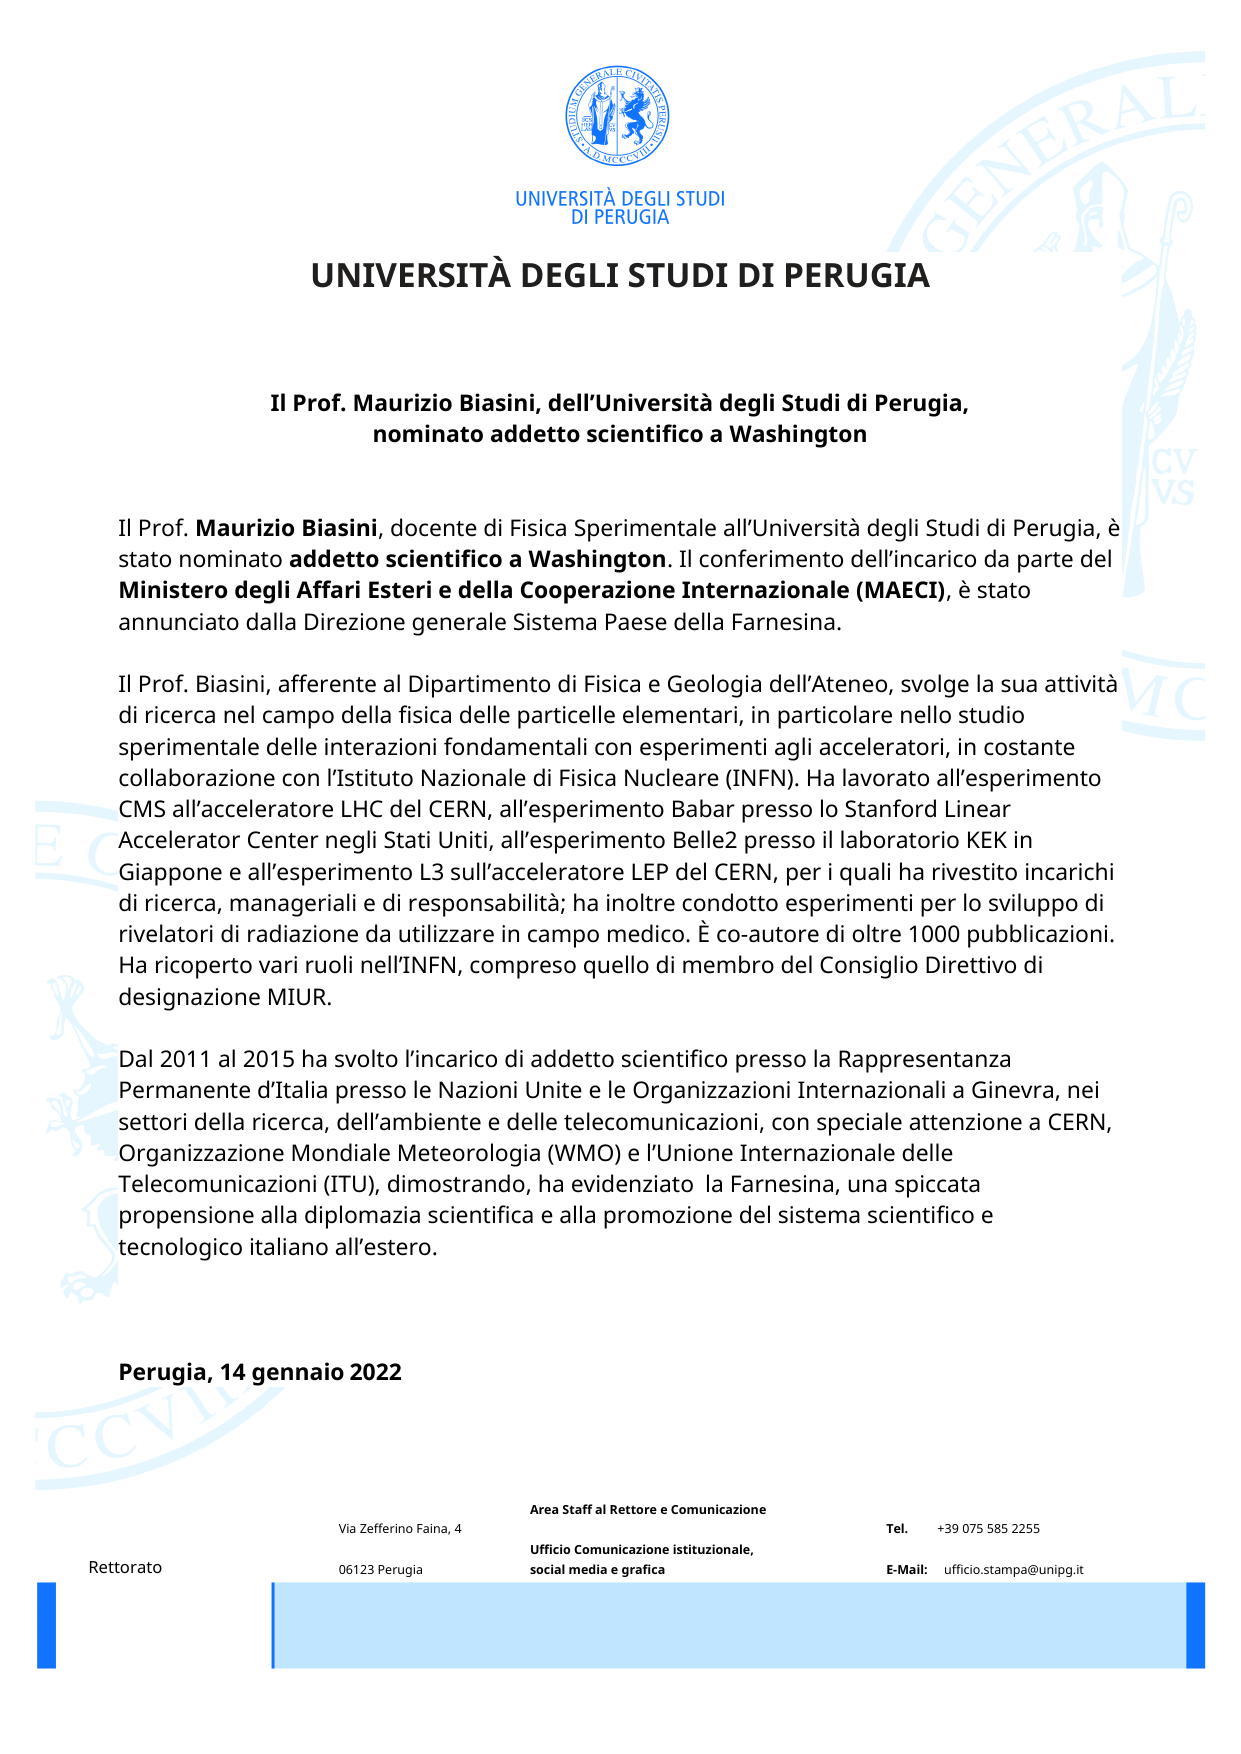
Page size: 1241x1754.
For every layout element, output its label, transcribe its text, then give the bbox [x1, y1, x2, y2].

text Perugia, 14 gennaio 2022 [118, 1356, 1122, 1387]
text nominato addetto scientifico a Washington [118, 418, 1122, 449]
text Dal 2011 al 2015 ha svolto l’incarico di addetto scientifico presso la Rappresentanza Permanente d’Italia presso le Nazioni Unite e le Organizzazioni Internazionali a Ginevra, nei settori della ricerca, dell’ambiente e delle telecomunicazioni, con speciale attenzione a CERN, Organizzazione Mondiale Meteorologia (WMO) e l’Unione Internazionale delle Telecomunicazioni (ITU), dimostrando, ha evidenziato la Farnesina, una spiccata propensione alla diplomazia scientifica e alla promozione del sistema scientifico e tecnologico italiano all’estero. [118, 1043, 1122, 1262]
text UNIVERSITÀ DEGLI STUDI DI PERUGIA [118, 252, 1122, 297]
text Il Prof. Maurizio Biasini, docente di Fisica Sperimentale all’Università degli Studi di Perugia, è stato nominato addetto scientifico a Washington. Il conferimento dell’incarico da parte del Ministero degli Affari Esteri e della Cooperazione Internazionale (MAECI), è stato annunciato dalla Direzione generale Sistema Paese della Farnesina. [118, 512, 1122, 637]
text Il Prof. Biasini, afferente al Dipartimento di Fisica e Geologia dell’Ateneo, svolge la sua attività di ricerca nel campo della fisica delle particelle elementari, in particolare nello studio sperimentale delle interazioni fondamentali con esperimenti agli acceleratori, in costante collaborazione con l’Istituto Nazionale di Fisica Nucleare (INFN). Ha lavorato all’esperimento CMS all’acceleratore LHC del CERN, all’esperimento Babar presso lo Stanford Linear Accelerator Center negli Stati Uniti, all’esperimento Belle2 presso il laboratorio KEK in Giappone e all’esperimento L3 sull’acceleratore LEP del CERN, per i quali ha rivestito incarichi di ricerca, manageriali e di responsabilità; ha inoltre condotto esperimenti per lo sviluppo di rivelatori di radiazione da utilizzare in campo medico. È co-autore di oltre 1000 pubblicazioni. [118, 668, 1122, 949]
text Ha ricoperto vari ruoli nell’INFN, compreso quello di membro del Consiglio Direttivo di designazione MIUR. [118, 949, 1122, 1012]
text Il Prof. Maurizio Biasini, dell’Università degli Studi di Perugia, [118, 387, 1122, 418]
picture [0, 0, 1241, 1703]
